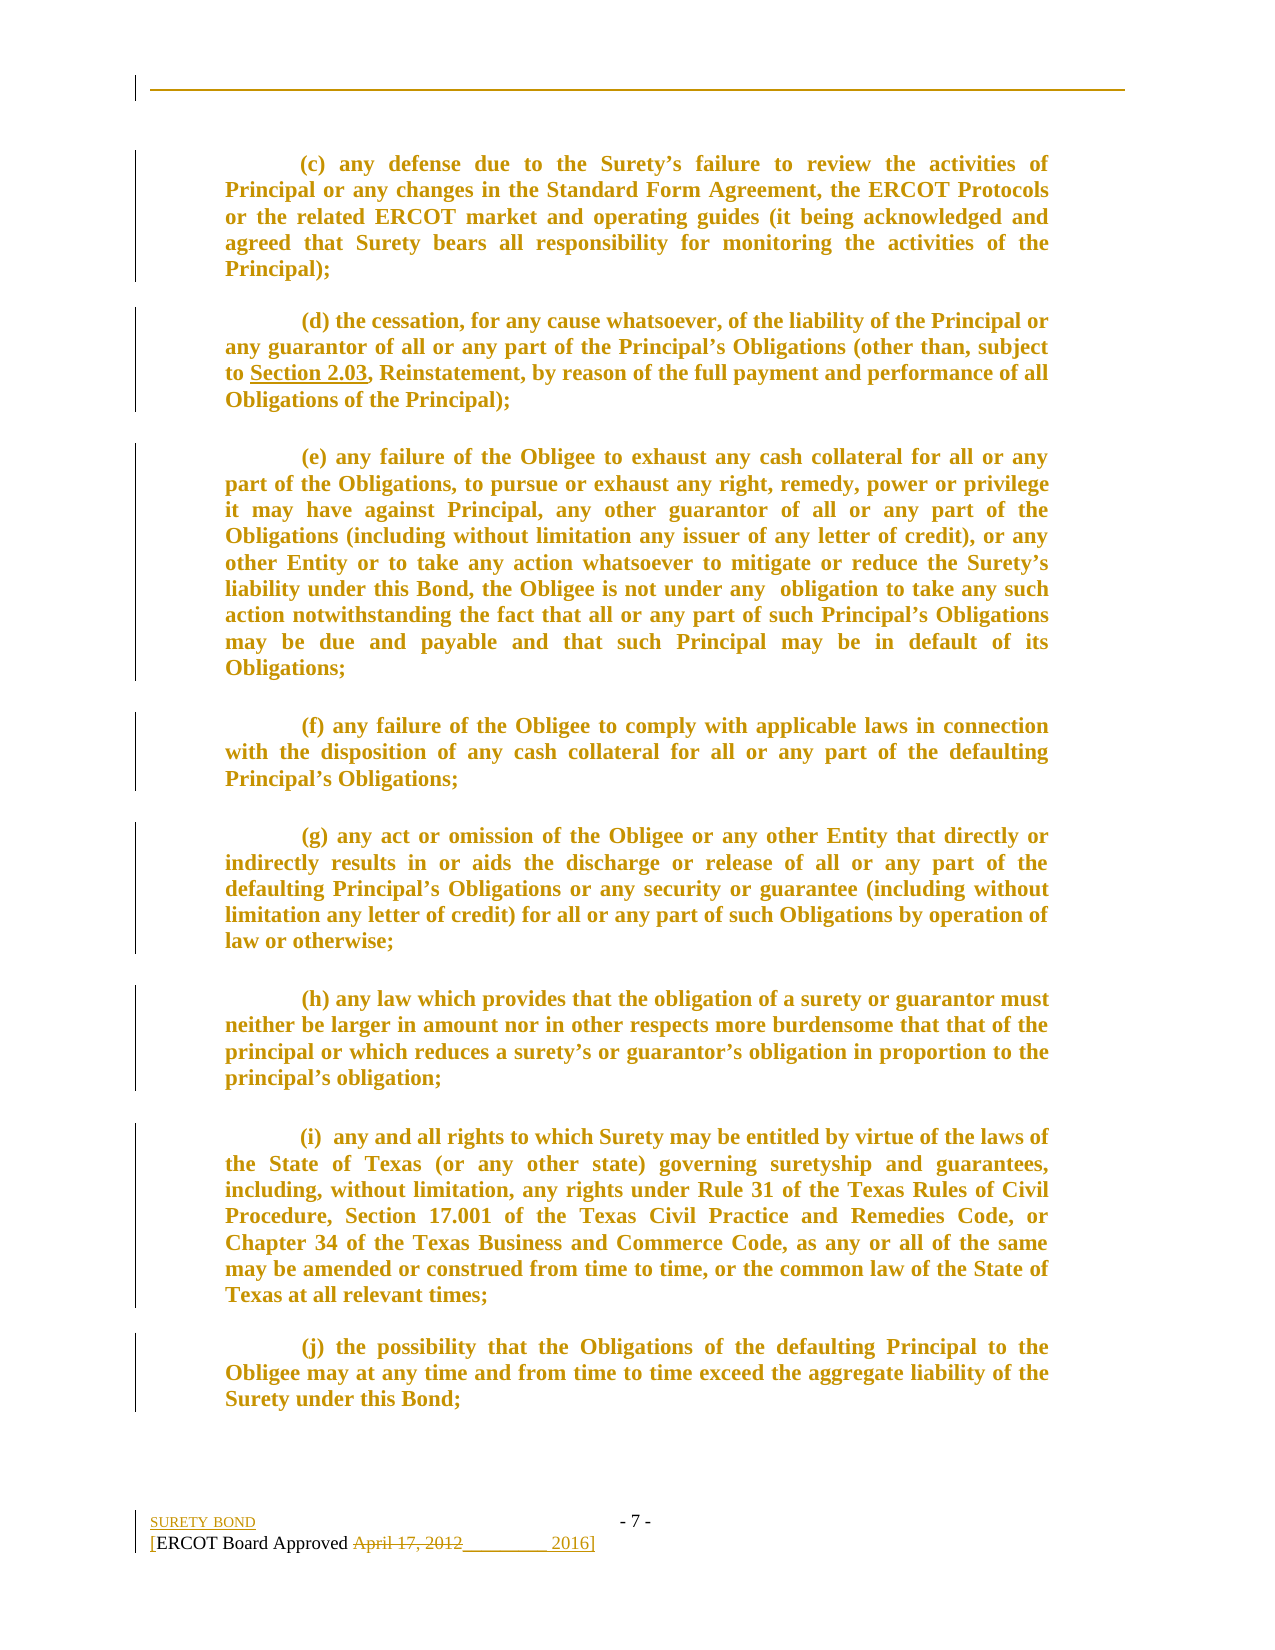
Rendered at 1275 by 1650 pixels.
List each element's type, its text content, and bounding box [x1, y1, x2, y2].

subtitle (g) any act or omission of the Obligee or any other Entity that directly or indirectly results in or aids the discharge or release of all or any part of the defaulting Principal’s Obligations or any security or guarantee (including without limitation any letter of credit) for all or any part of such Obligations by operation of law or otherwise; [225, 822, 1050, 954]
subtitle (d) the cessation, for any cause whatsoever, of the liability of the Principal or any guarantor of all or any part of the Principal’s Obligations (other than, subject to Section 2.03, Reinstatement, by reason of the full payment and performance of all Obligations of the Principal); [225, 307, 1050, 412]
subtitle (e) any failure of the Obligee to exhaust any cash collateral for all or any part of the Obligations, to pursue or exhaust any right, remedy, power or privilege it may have against Principal, any other guarantor of all or any part of the Obligations (including without limitation any issuer of any letter of credit), or any other Entity or to take any action whatsoever to mitigate or reduce the Surety’s liability under this Bond, the Obligee is not under any obligation to take any such action notwithstanding the fact that all or any part of such Principal’s Obligations may be due and payable and that such Principal may be in default of its Obligations; [225, 443, 1050, 681]
text (i) any and all rights to which Surety may be entitled by virtue of the laws of the State of Texas (or any other state) governing suretyship and guarantees, including, without limitation, any rights under Rule 31 of the Texas Rules of Civil Procedure, Section 17.001 of the Texas Civil Practice and Remedies Code, or Chapter 34 of the Texas Business and Commerce Code, as any or all of the same may be amended or construed from time to time, or the common law of the State of Texas at all relevant times; [225, 1123, 1050, 1308]
text (c) any defense due to the Surety’s failure to review the activities of Principal or any changes in the Standard Form Agreement, the ERCOT Protocols or the related ERCOT market and operating guides (it being acknowledged and agreed that Surety bears all responsibility for monitoring the activities of the Principal); [225, 150, 1050, 282]
subtitle (h) any law which provides that the obligation of a surety or guarantor must neither be larger in amount nor in other respects more burdensome that that of the principal or which reduces a surety’s or guarantor’s obligation in proportion to the principal’s obligation; [225, 985, 1050, 1091]
subtitle (f) any failure of the Obligee to comply with applicable laws in connection with the disposition of any cash collateral for all or any part of the defaulting Principal’s Obligations; [225, 712, 1050, 791]
subtitle (j) the possibility that the Obligations of the defaulting Principal to the Obligee may at any time and from time to time exceed the aggregate liability of the Surety under this Bond; [225, 1333, 1050, 1412]
